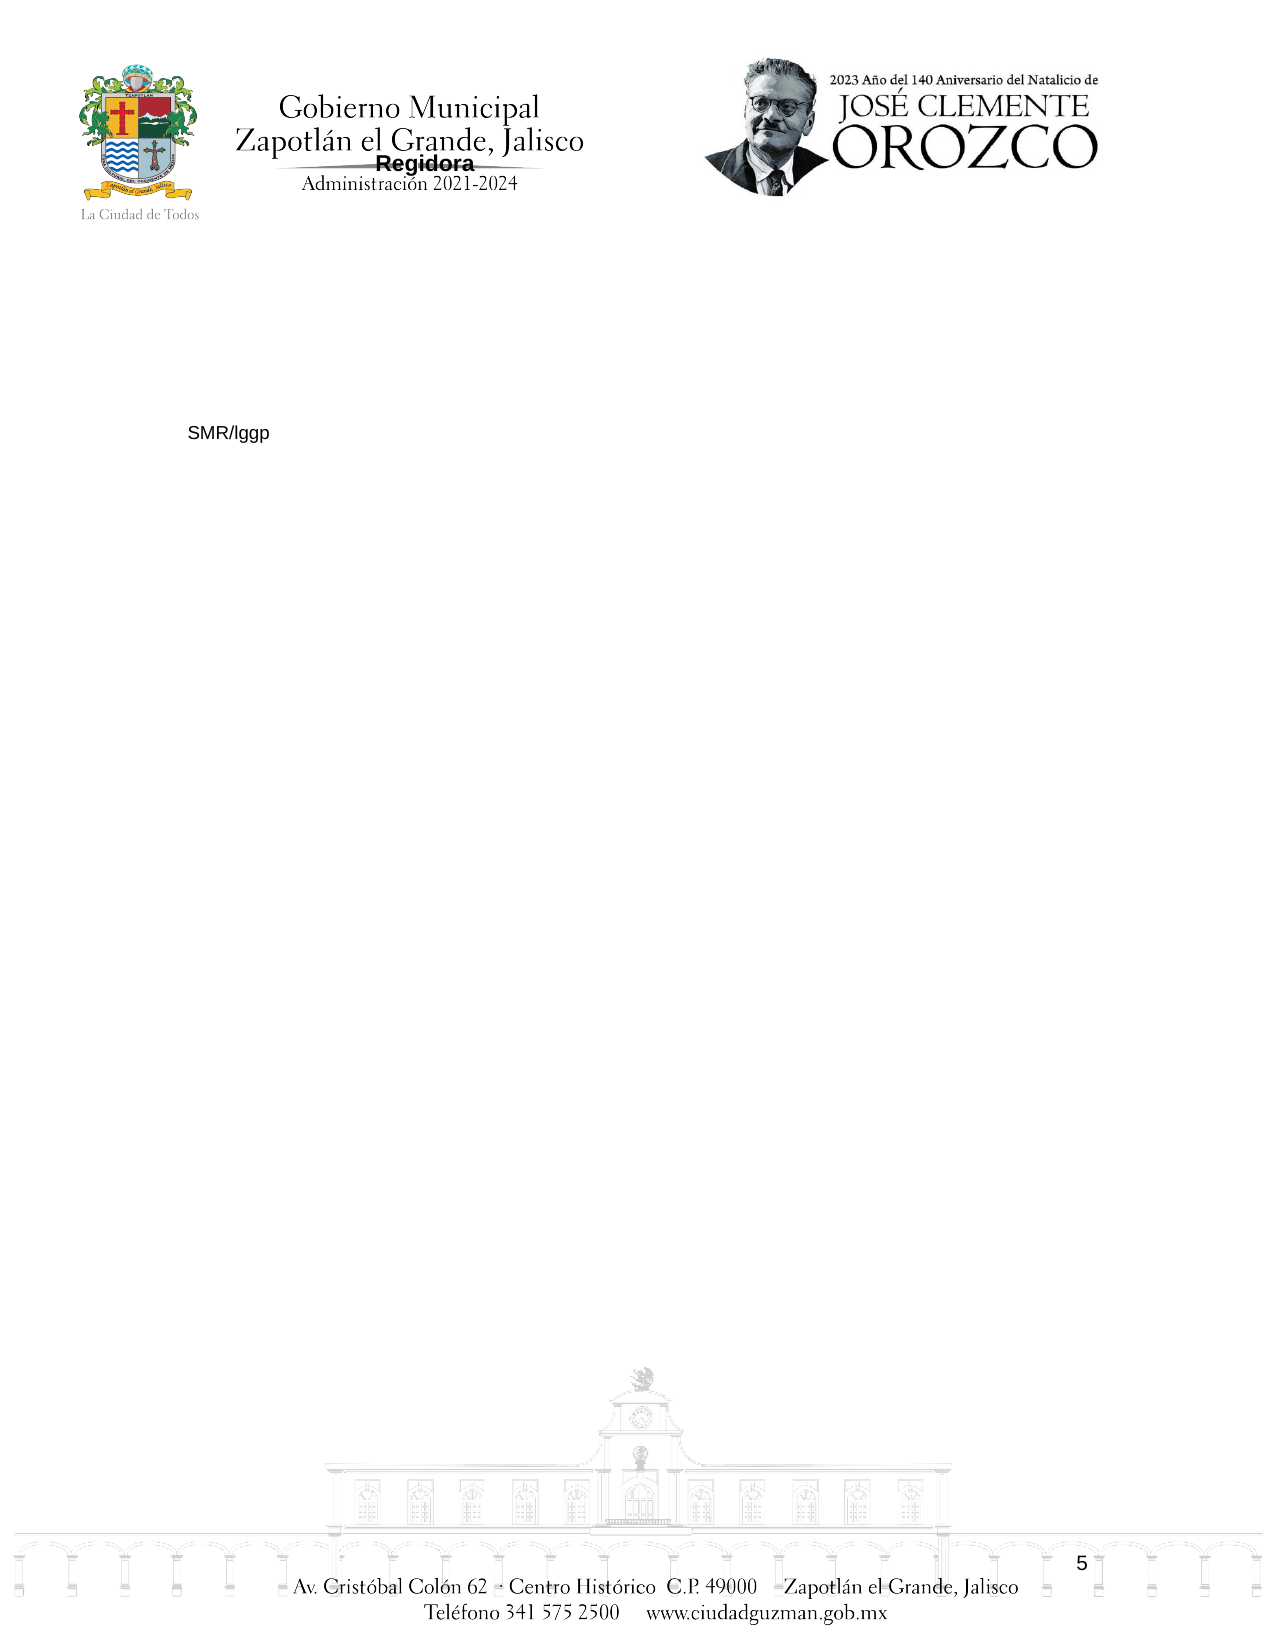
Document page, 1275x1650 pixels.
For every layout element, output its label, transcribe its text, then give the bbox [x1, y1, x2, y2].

text SMR/lggp [187, 422, 1088, 443]
text Regidora [187, 150, 1088, 176]
picture [0, 17, 1275, 1650]
